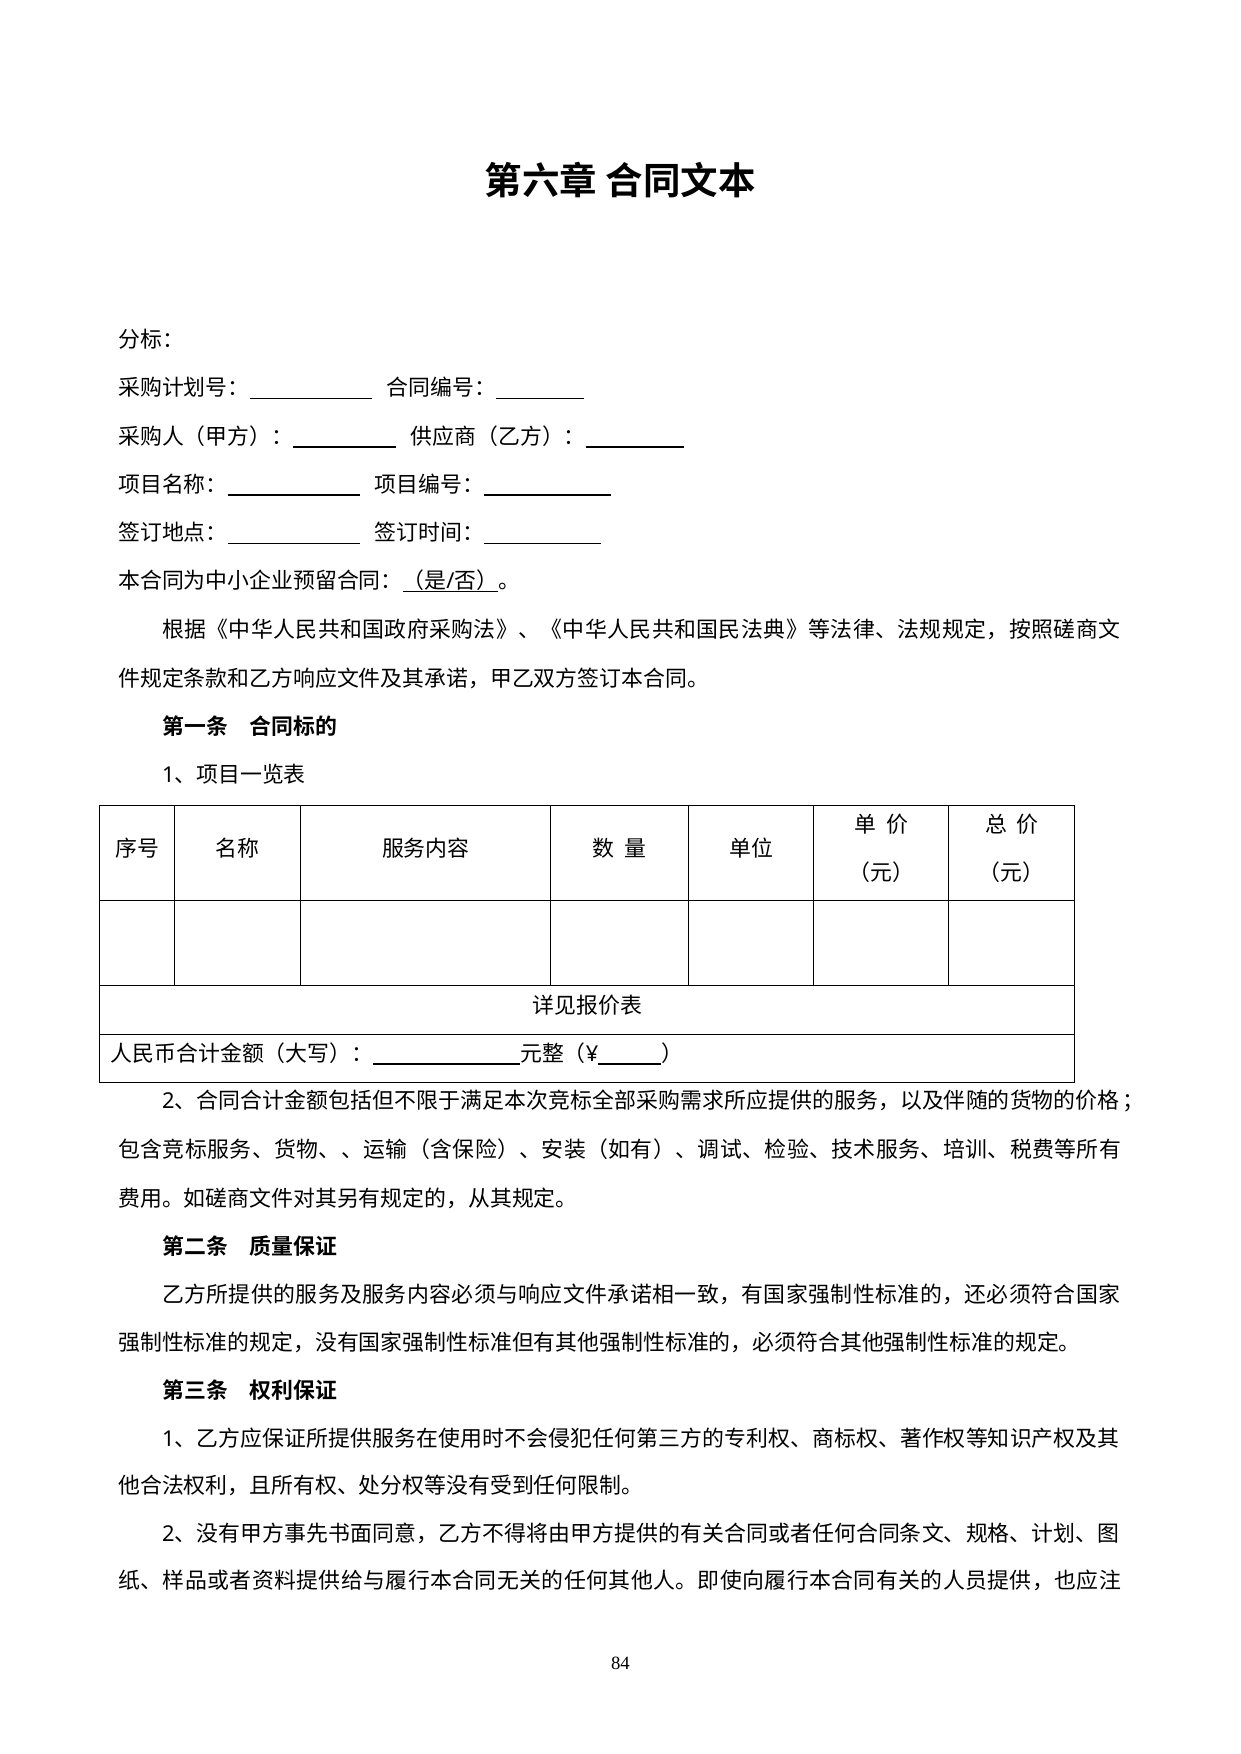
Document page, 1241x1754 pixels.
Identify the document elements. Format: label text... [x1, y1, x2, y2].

table_cell 人民币合计金额（大写）： 元整（¥ ） [100, 1035, 1074, 1082]
table_header 总 价 （元） [949, 806, 1074, 900]
table_cell [175, 901, 300, 985]
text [118, 1516, 1122, 1595]
text 分标： [118, 322, 1039, 354]
table_cell [814, 901, 948, 985]
table_header 单位 [689, 806, 813, 900]
table_cell [949, 901, 1074, 985]
table_header 单 价 （元） [814, 806, 948, 900]
subtitle 第六章 合同文本 [118, 146, 1122, 211]
text 乙方所提供的服务及服务内容必须与响应文件承诺相一致，有国家强制性标准的，还必须符合国家强制性标准的规定，没有国家强制性标准但有其他强制性标准的，必须符合其他强制性标准的规定。 [118, 1277, 1122, 1356]
text 采购人（甲方）： 供应商（乙方）： [118, 418, 1122, 451]
table_cell [689, 901, 813, 985]
table_cell [301, 901, 550, 985]
text 第二条 质量保证 [118, 1229, 1122, 1261]
text 项目名称： 项目编号： [118, 467, 1122, 499]
text 根据《中华人民共和国政府采购法》、《中华人民共和国民法典》等法律、法规规定，按照磋商文件规定条款和乙方响应文件及其承诺，甲乙双方签订本合同。 [118, 612, 1122, 693]
text 本合同为中小企业预留合同：（是/否）。 [118, 563, 1122, 596]
table_cell [100, 901, 174, 985]
text 2、合同合计金额包括但不限于满足本次竞标全部采购需求所应提供的服务，以及伴随的货物的价格；包含竞标服务、货物、、运输（含保险）、安装（如有）、调试、检验、技术服务、培训、税费等所有费用。如磋商文件对其另有规定的，从其规定。 [118, 1083, 1122, 1213]
table_header 名称 [175, 806, 300, 900]
text 采购计划号： 合同编号： [118, 370, 1039, 402]
text 第一条 合同标的 [118, 709, 1122, 741]
table_cell [551, 901, 688, 985]
table_cell 详见报价表 [100, 986, 1074, 1033]
text 1、乙方应保证所提供服务在使用时不会侵犯任何第三方的专利权、商标权、著作权等知识产权及其他合法权利，且所有权、处分权等没有受到任何限制。 [118, 1421, 1122, 1500]
table_header 序号 [100, 806, 174, 900]
text 1、项目一览表 [118, 757, 1122, 789]
table_header 数 量 [551, 806, 688, 900]
text 签订地点： 签订时间： [118, 515, 1122, 547]
table_header 服务内容 [301, 806, 550, 900]
text 第三条 权利保证 [118, 1372, 1122, 1405]
